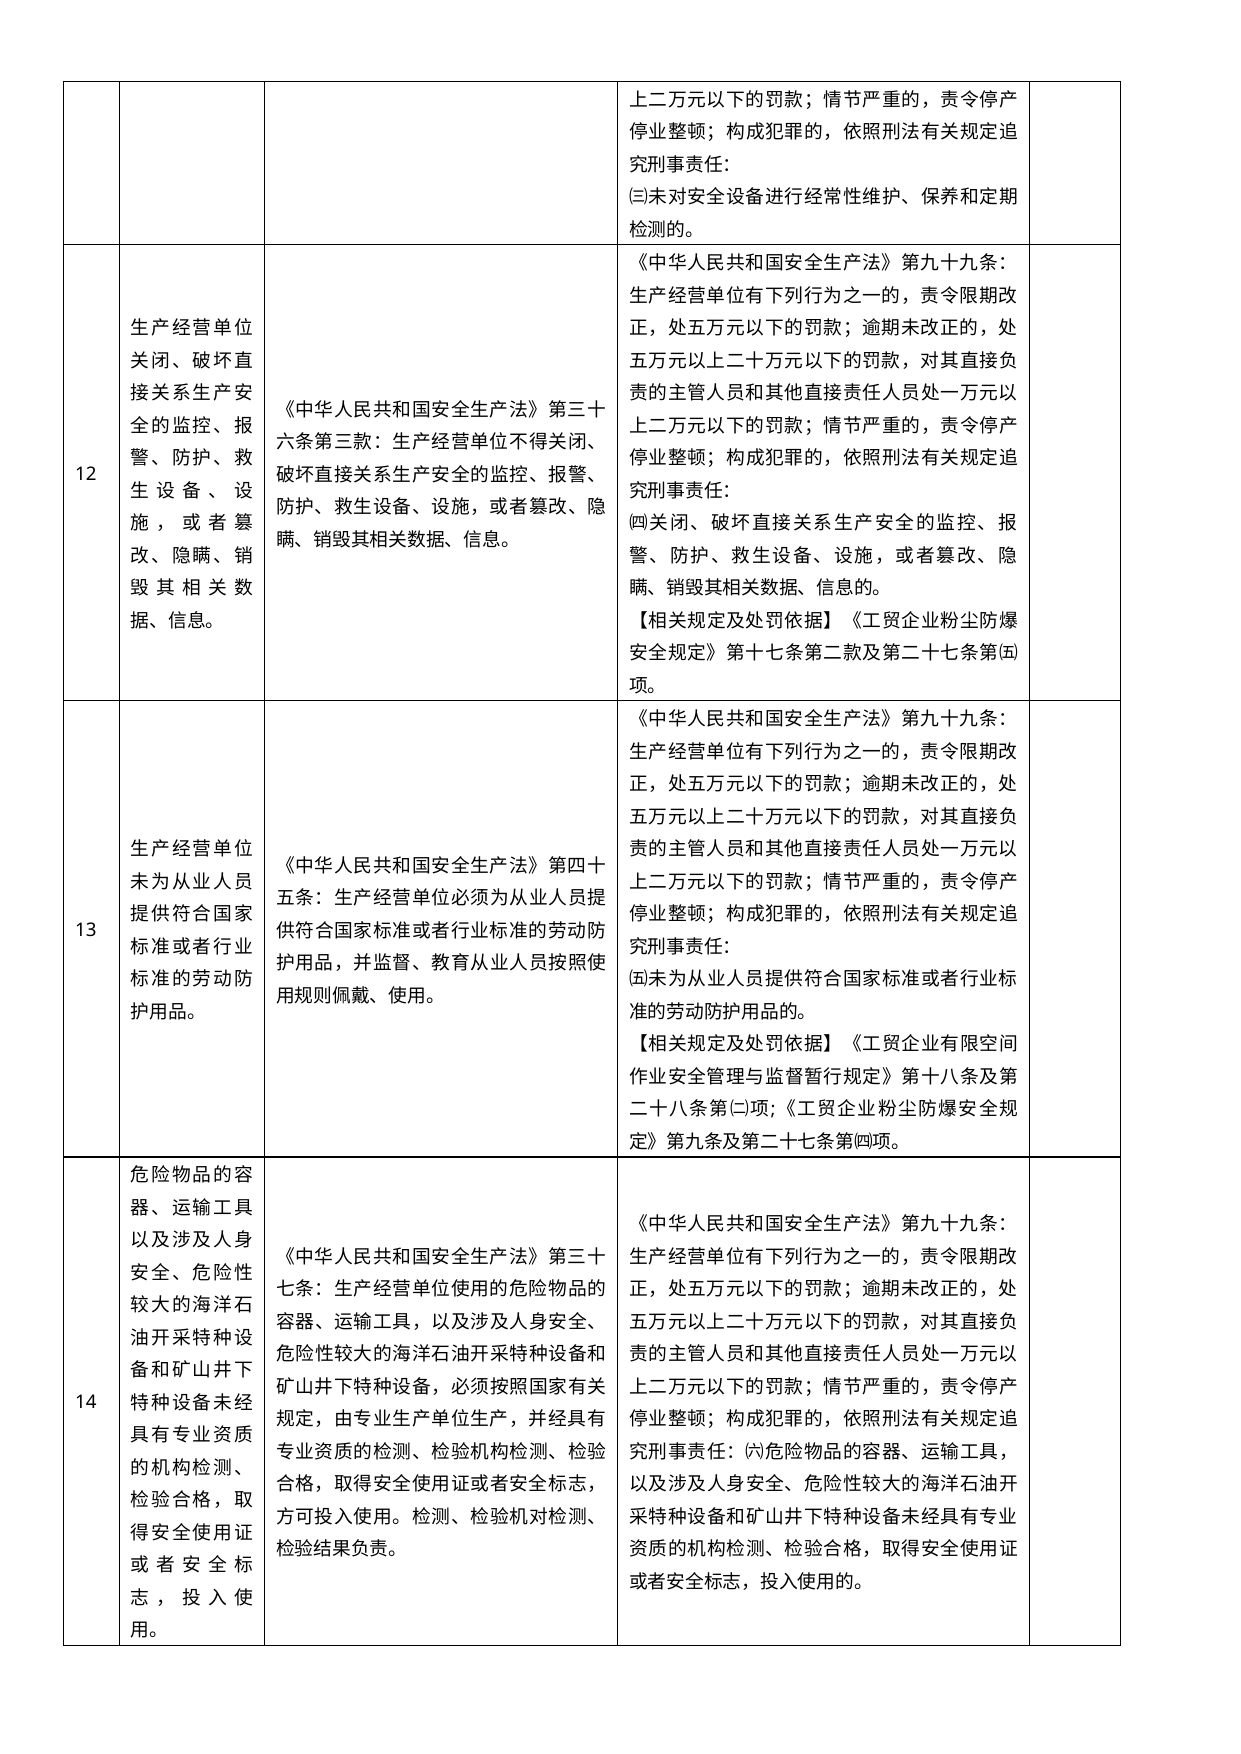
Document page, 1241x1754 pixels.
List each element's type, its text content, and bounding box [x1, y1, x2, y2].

table_cell [1030, 245, 1120, 700]
table_cell 生产经营单位关闭、破坏直接关系生产安全的监控、报警、防护、救生设备、设施，或者篡改、隐瞒、销毁其相关数据、信息。 [120, 245, 264, 700]
table_cell 《中华人民共和国安全生产法》第九十九条：生产经营单位有下列行为之一的，责令限期改正，处五万元以下的罚款；逾期未改正的，处五万元以上二十万元以下的罚款，对其直接负责的主管人员和其他直接责任人员处一万元以上二万元以下的罚款；情节严重的，责令停产停业整顿；构成犯罪的，依照刑法有关规定追究刑事责任： ㈤未为从业人员提供符合国家标准或者行业标准的劳动防护用品的。 【相关规定及处罚依据】《工贸企业有限空间作业安全管理与监督暂行规定》第十八条及第二十八条第㈡项;《工贸企业粉尘防爆安全规定》第九条及第二十七条第㈣项。 [618, 701, 1029, 1156]
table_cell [618, 82, 1029, 244]
table_cell 《中华人民共和国安全生产法》第四十五条：生产经营单位必须为从业人员提供符合国家标准或者行业标准的劳动防护用品，并监督、教育从业人员按照使用规则佩戴、使用。 [265, 701, 617, 1156]
table_cell 《中华人民共和国安全生产法》第九十九条：生产经营单位有下列行为之一的，责令限期改正，处五万元以下的罚款；逾期未改正的，处五万元以上二十万元以下的罚款，对其直接负责的主管人员和其他直接责任人员处一万元以上二万元以下的罚款；情节严重的，责令停产停业整顿；构成犯罪的，依照刑法有关规定追究刑事责任： ㈣关闭、破坏直接关系生产安全的监控、报警、防护、救生设备、设施，或者篡改、隐瞒、销毁其相关数据、信息的。 【相关规定及处罚依据】《工贸企业粉尘防爆安全规定》第十七条第二款及第二十七条第㈤项。 [618, 245, 1029, 700]
table_cell 12 [64, 245, 119, 700]
table_cell 13 [64, 701, 119, 1156]
table_cell [1030, 82, 1120, 244]
table_cell 《中华人民共和国安全生产法》第九十九条：生产经营单位有下列行为之一的，责令限期改正，处五万元以下的罚款；逾期未改正的，处五万元以上二十万元以下的罚款，对其直接负责的主管人员和其他直接责任人员处一万元以上二万元以下的罚款；情节严重的，责令停产停业整顿；构成犯罪的，依照刑法有关规定追究刑事责任：㈥危险物品的容器、运输工具，以及涉及人身安全、危险性较大的海洋石油开采特种设备和矿山井下特种设备未经具有专业资质的机构检测、检验合格，取得安全使用证或者安全标志，投入使用的。 [618, 1158, 1029, 1645]
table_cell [265, 82, 617, 244]
table_cell 《中华人民共和国安全生产法》第三十七条：生产经营单位使用的危险物品的容器、运输工具，以及涉及人身安全、危险性较大的海洋石油开采特种设备和矿山井下特种设备，必须按照国家有关规定，由专业生产单位生产，并经具有专业资质的检测、检验机构检测、检验合格，取得安全使用证或者安全标志，方可投入使用。检测、检验机对检测、检验结果负责。 [265, 1158, 617, 1645]
table_cell 生产经营单位未为从业人员提供符合国家标准或者行业标准的劳动防护用品。 [120, 701, 264, 1156]
table_cell 《中华人民共和国安全生产法》第三十六条第三款：生产经营单位不得关闭、破坏直接关系生产安全的监控、报警、防护、救生设备、设施，或者篡改、隐瞒、销毁其相关数据、信息。 [265, 245, 617, 700]
table_cell [1030, 1158, 1120, 1645]
table_cell 11 [64, 82, 119, 244]
table_cell 危险物品的容器、运输工具以及涉及人身安全、危险性较大的海洋石油开采特种设备和矿山井下特种设备未经具有专业资质的机构检测、检验合格，取得安全使用证或者安全标志，投入使用。 [120, 1158, 264, 1645]
table_cell [1030, 701, 1120, 1156]
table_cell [120, 82, 264, 244]
table_cell 14 [64, 1158, 119, 1645]
